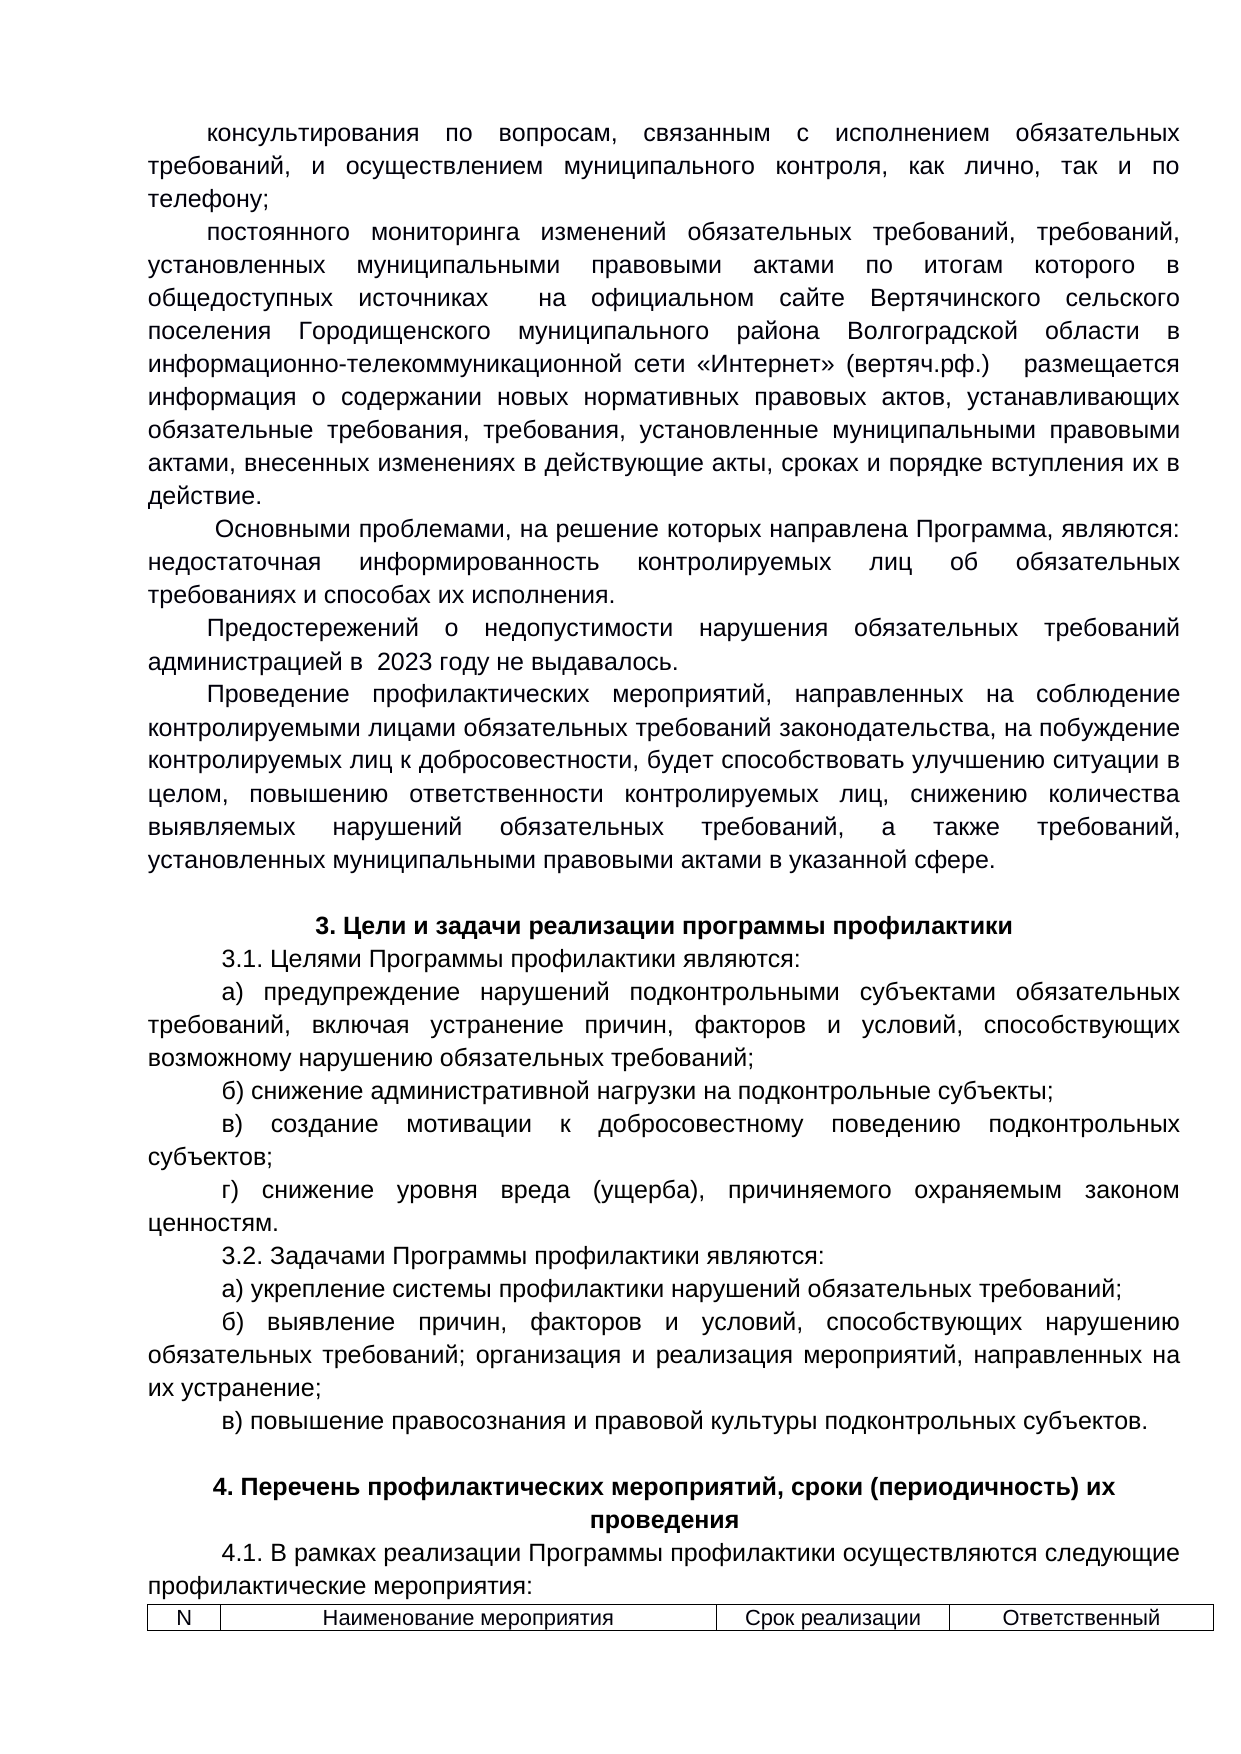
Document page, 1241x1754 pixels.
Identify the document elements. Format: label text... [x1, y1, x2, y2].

text а) предупреждение нарушений подконтрольными субъектами обязательных требований, включая устранение причин, факторов и условий, способствующих возможному нарушению обязательных требований; [148, 977, 1181, 1071]
table_header N п/п [148, 1605, 220, 1630]
text 4.1. В рамках реализации Программы профилактики осуществляются следующие профилактические мероприятия: [148, 1538, 1181, 1600]
text Предостережений о недопустимости нарушения обязательных требований администрацией в 2023 году не выдавалось. [148, 613, 1181, 675]
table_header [717, 1605, 949, 1630]
text г) снижение уровня вреда (ущерба), причиняемого охраняемым законом ценностям. [148, 1175, 1181, 1237]
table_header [221, 1605, 716, 1630]
text 3. Цели и задачи реализации программы профилактики [148, 911, 1181, 939]
text 3.1. Целями Программы профилактики являются: [148, 944, 1181, 972]
text а) укрепление системы профилактики нарушений обязательных требований; [148, 1274, 1181, 1303]
text б) снижение административной нагрузки на подконтрольные субъекты; [148, 1076, 1181, 1104]
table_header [950, 1605, 1213, 1630]
text в) повышение правосознания и правовой культуры подконтрольных субъектов. [148, 1406, 1181, 1435]
text Проведение профилактических мероприятий, направленных на соблюдение контролируемыми лицами обязательных требований законодательства, на побуждение контролируемых лиц к добросовестности, будет способствовать улучшению ситуации в целом, повышению ответственности контролируемых лиц, снижению количества выявляемых нарушений обязательных требований, а также требований, установленных муниципальными правовыми актами в указанной сфере. [148, 679, 1181, 873]
text консультирования по вопросам, связанным с исполнением обязательных требований, и осуществлением муниципального контроля, как лично, так и по телефону; [148, 118, 1181, 213]
text б) выявление причин, факторов и условий, способствующих нарушению обязательных требований; организация и реализация мероприятий, направленных на их устранение; [148, 1307, 1181, 1402]
text 3.2. Задачами Программы профилактики являются: [148, 1241, 1181, 1269]
text в) создание мотивации к добросовестному поведению подконтрольных субъектов; [148, 1109, 1181, 1171]
text постоянного мониторинга изменений обязательных требований, требований, установленных муниципальными правовыми актами по итогам которого в общедоступных источниках на официальном сайте Вертячинского сельского поселения Городищенского муниципального района Волгоградской области в информационно-телекоммуникационной сети «Интернет» (вертяч.рф.) размещается информация о содержании новых нормативных правовых актов, устанавливающих обязательные требования, требования, установленные муниципальными правовыми актами, внесенных изменениях в действующие акты, сроках и порядке вступления их в действие. [148, 217, 1181, 510]
text 4. Перечень профилактических мероприятий, сроки (периодичность) их проведения [148, 1472, 1181, 1534]
text Основными проблемами, на решение которых направлена Программа, являются: недостаточная информированность контролируемых лиц об обязательных требованиях и способах их исполнения. [148, 514, 1181, 609]
